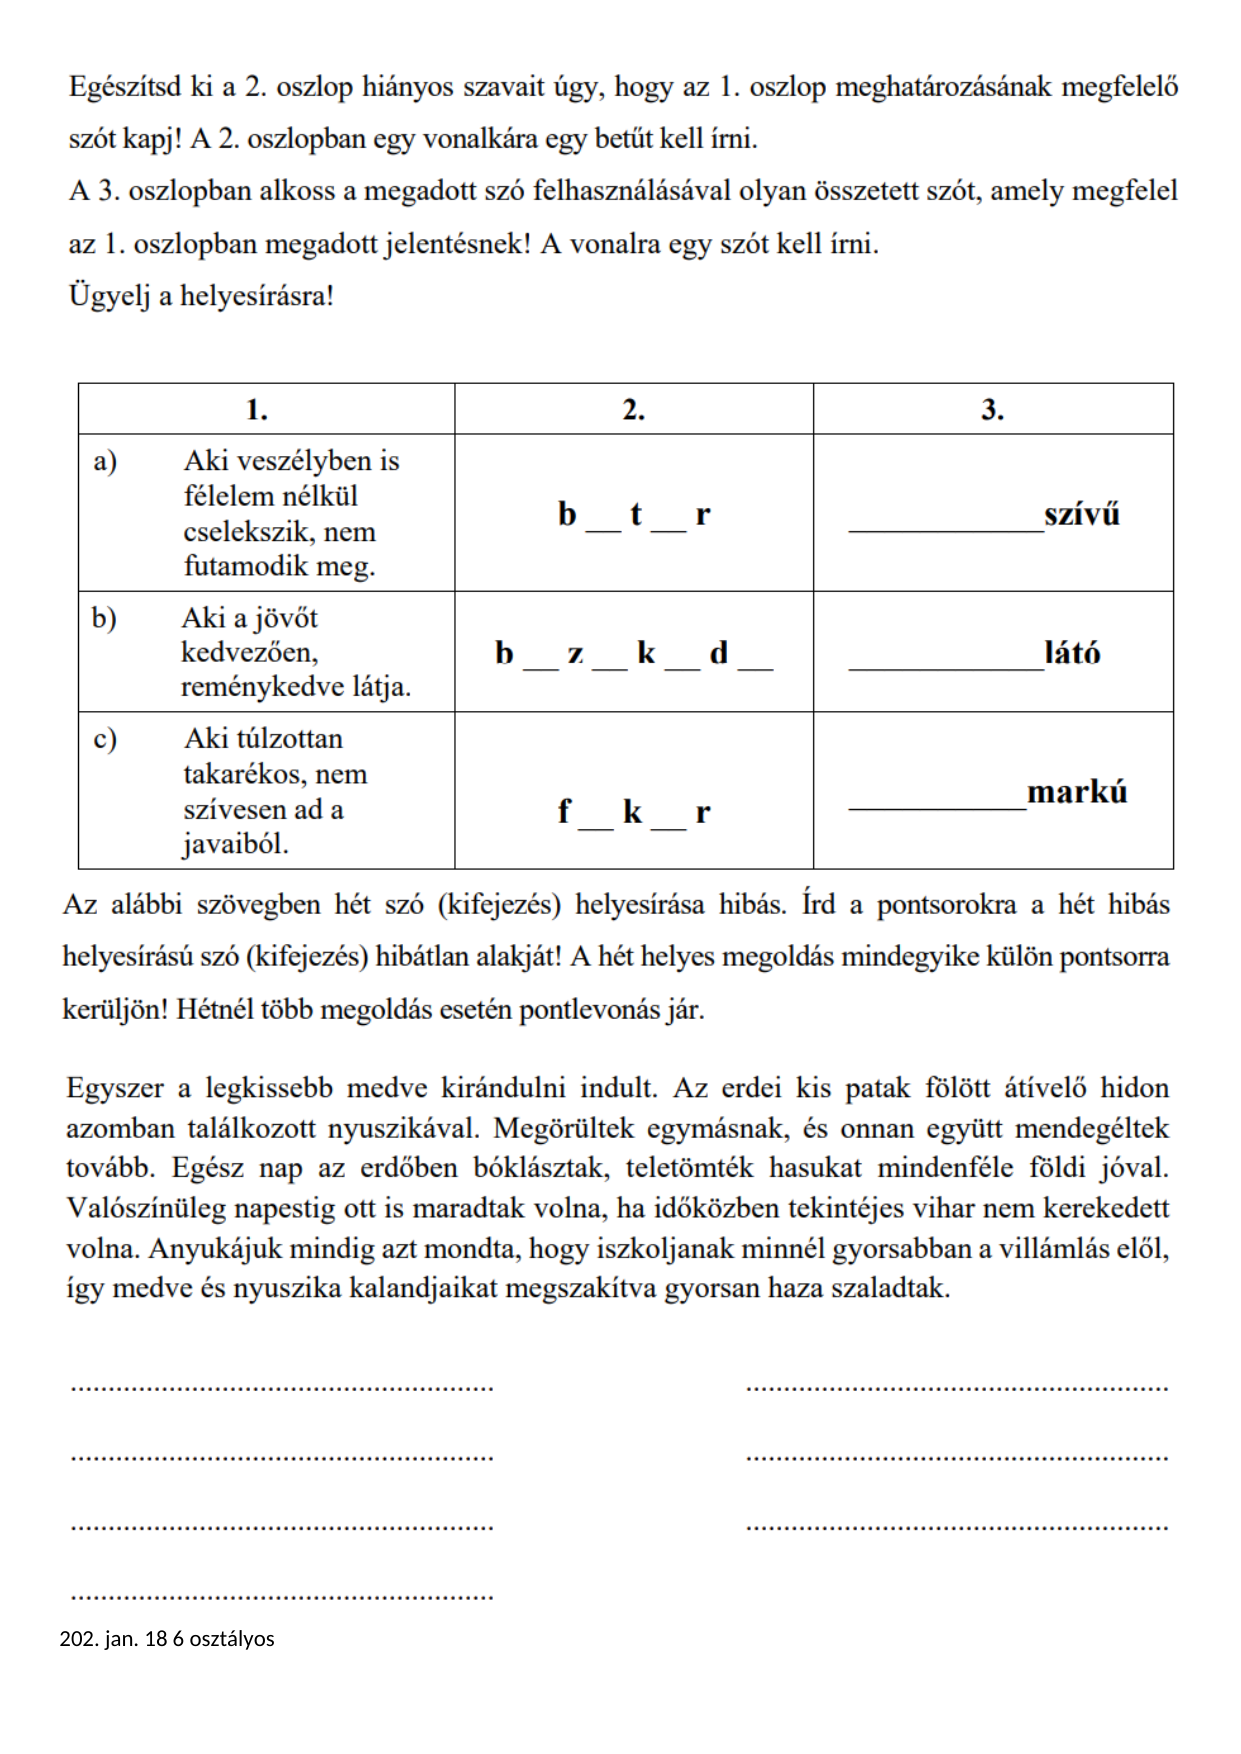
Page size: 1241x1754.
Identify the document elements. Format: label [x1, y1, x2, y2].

picture [59, 59, 1182, 880]
picture [59, 881, 1182, 1615]
